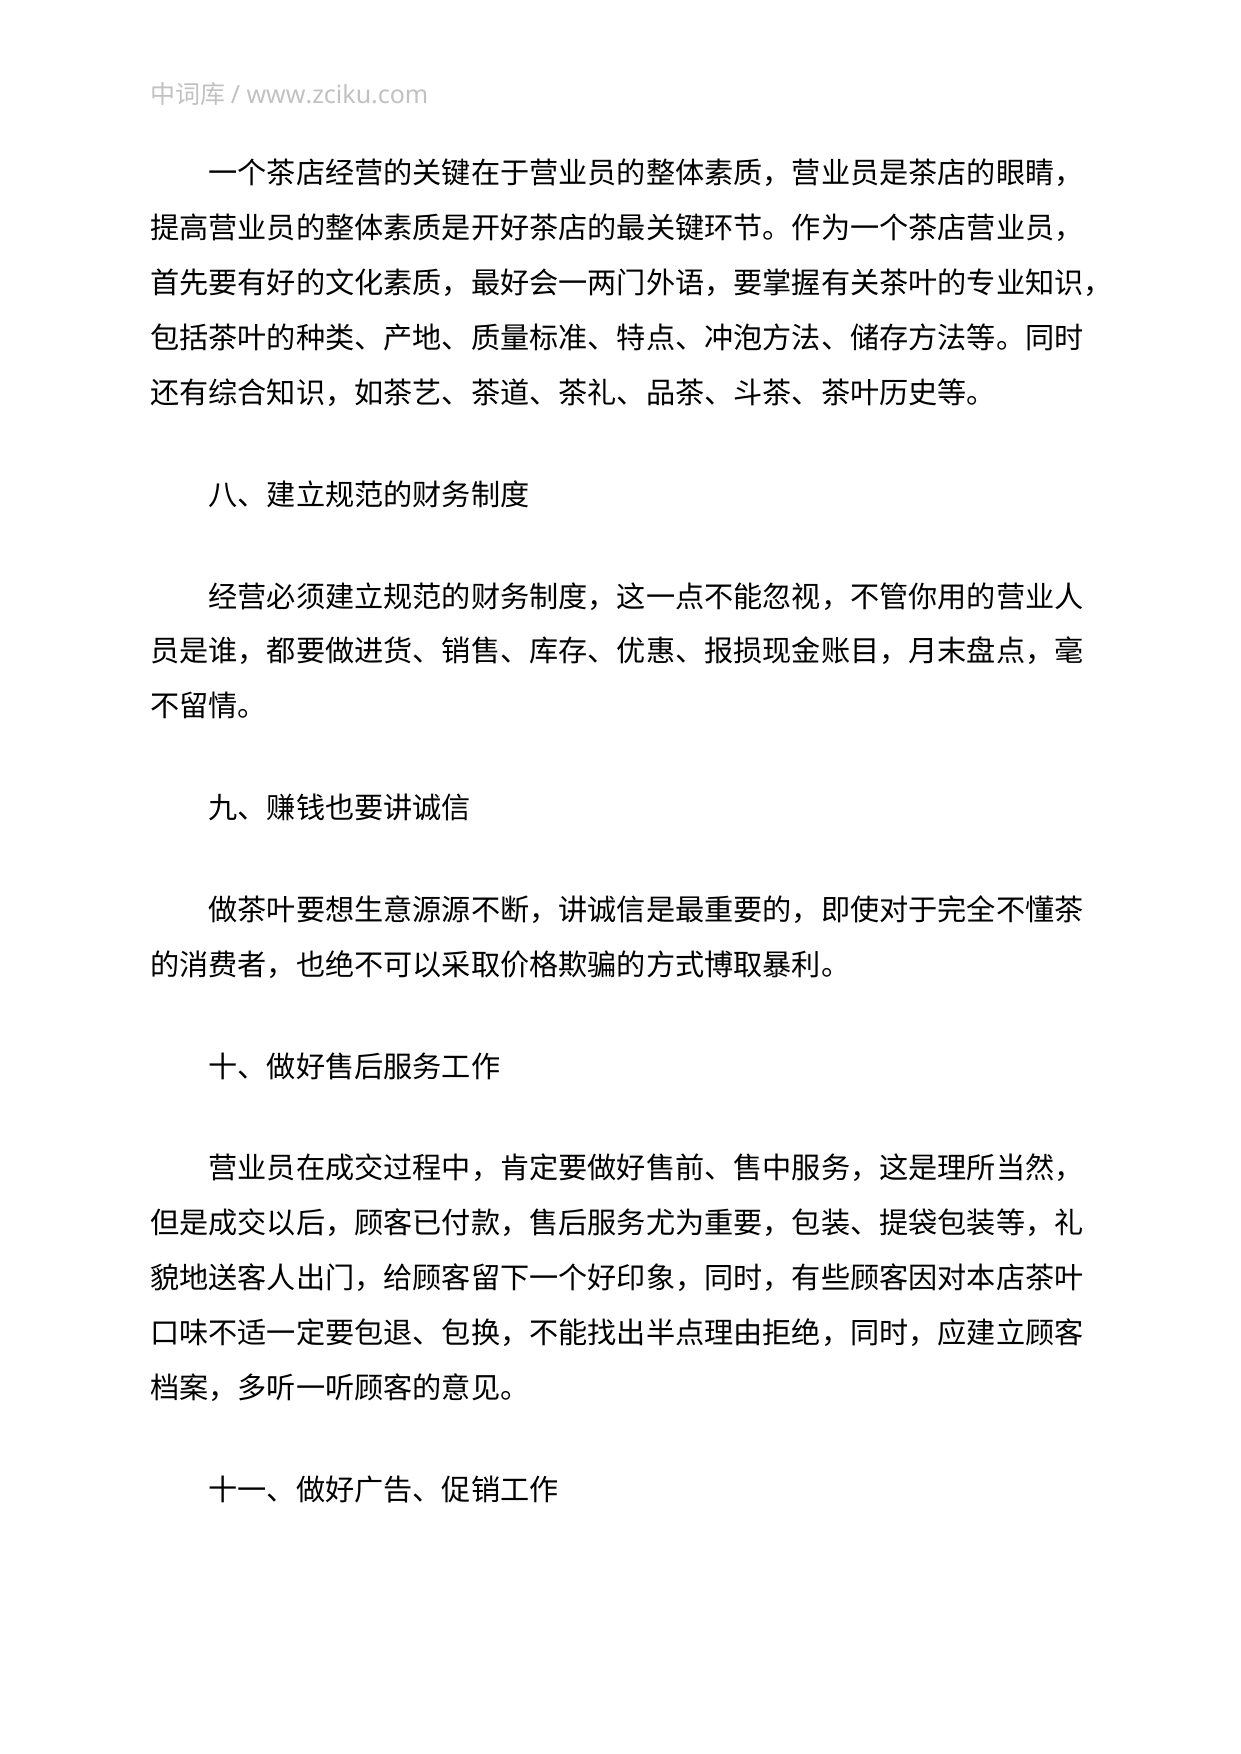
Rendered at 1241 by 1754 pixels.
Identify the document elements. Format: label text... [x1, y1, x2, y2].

text 八、建立规范的财务制度 [150, 471, 1090, 514]
text 十一、做好广告、促销工作 [150, 1466, 1090, 1508]
text 九、赚钱也要讲诚信 [150, 785, 1090, 827]
text 十、做好售后服务工作 [150, 1043, 1090, 1085]
text 一个茶店经营的关键在于营业员的整体素质，营业员是茶店的眼睛，提高营业员的整体素质是开好茶店的最关键环节。作为一个茶店营业员，首先要有好的文化素质，最好会一两门外语，要掌握有关茶叶的专业知识，包括茶叶的种类、产地、质量标准、特点、冲泡方法、储存方法等。同时还有综合知识，如茶艺、茶道、茶礼、品茶、斗茶、茶叶历史等。 [150, 150, 1090, 412]
text 经营必须建立规范的财务制度，这一点不能忽视，不管你用的营业人员是谁，都要做进货、销售、库存、优惠、报损现金账目，月末盘点，毫不留情。 [150, 573, 1090, 725]
text 营业员在成交过程中，肯定要做好售前、售中服务，这是理所当然，但是成交以后，顾客已付款，售后服务尤为重要，包装、提袋包装等，礼貌地送客人出门，给顾客留下一个好印象，同时，有些顾客因对本店茶叶口味不适一定要包退、包换，不能找出半点理由拒绝，同时，应建立顾客档案，多听一听顾客的意见。 [150, 1145, 1090, 1407]
text 做茶叶要想生意源源不断，讲诚信是最重要的，即使对于完全不懂茶的消费者，也绝不可以采取价格欺骗的方式博取暴利。 [150, 886, 1090, 984]
